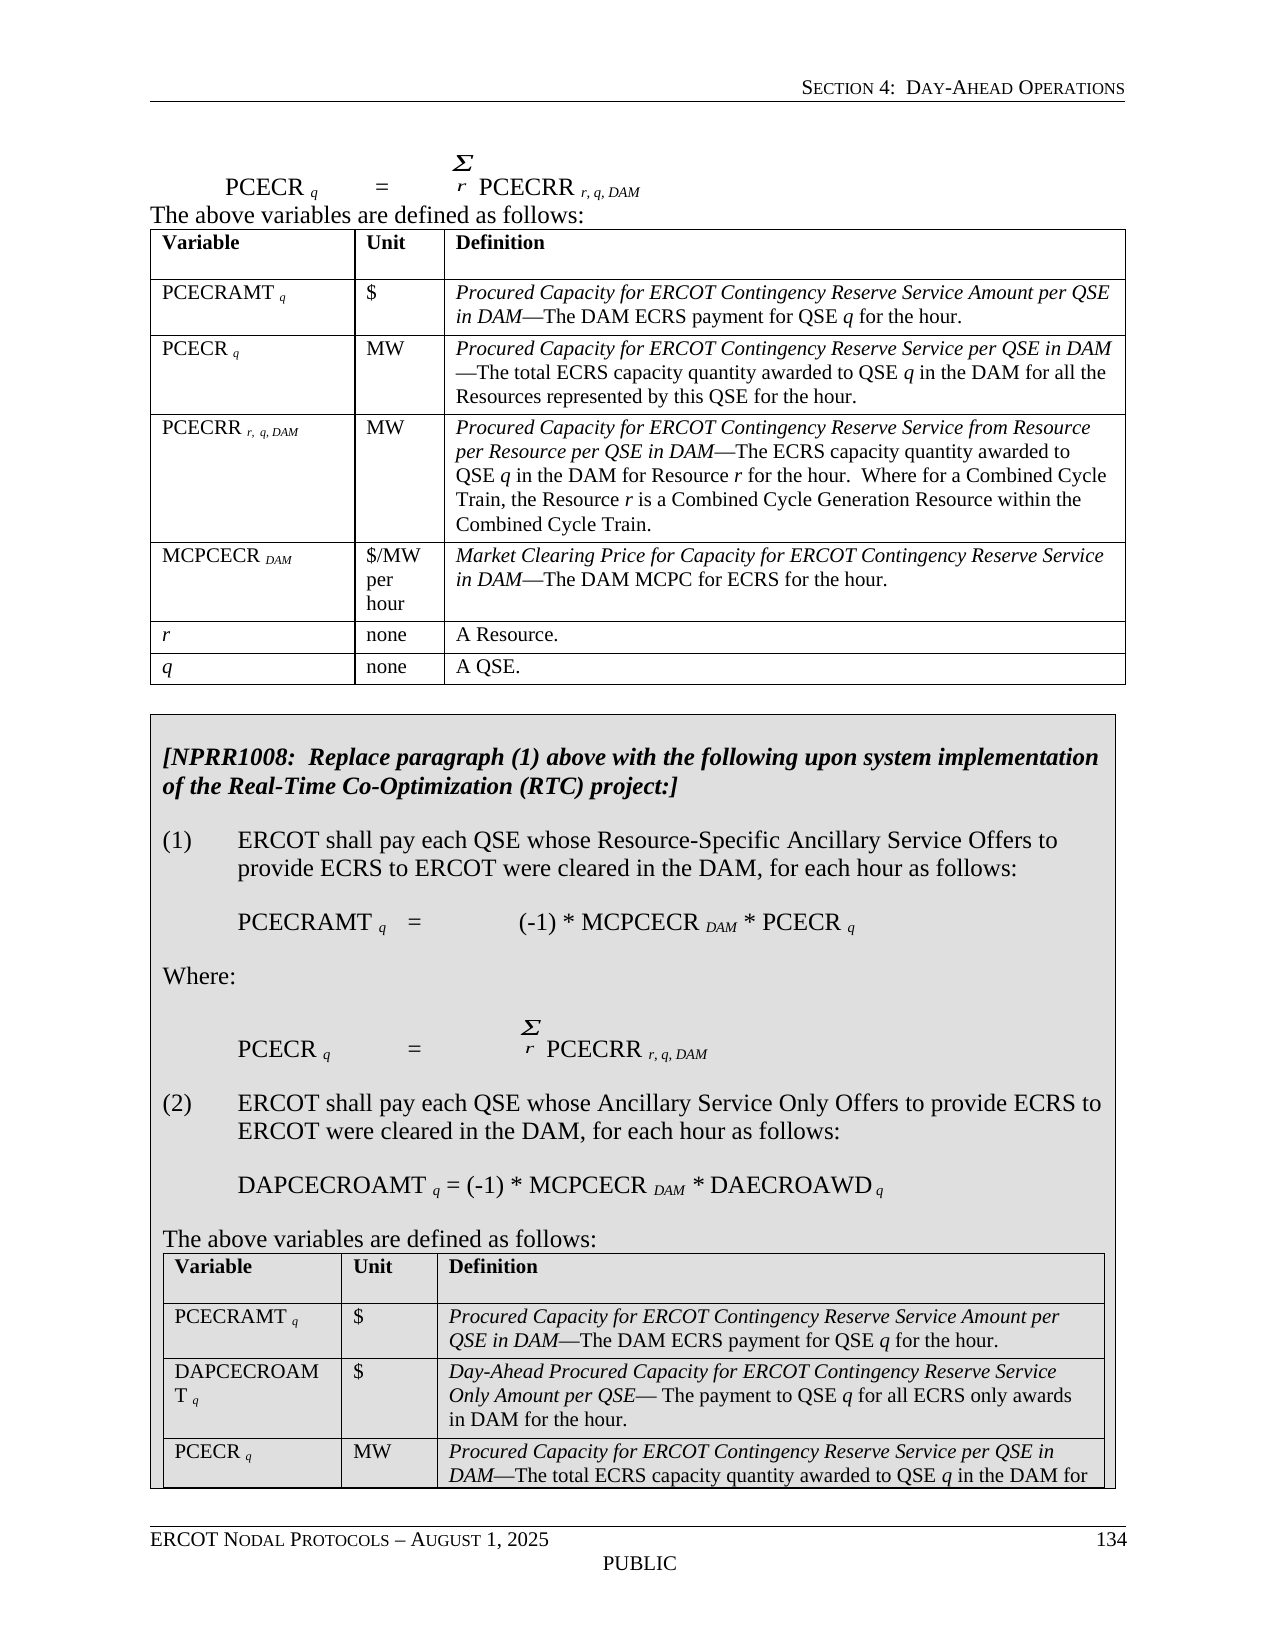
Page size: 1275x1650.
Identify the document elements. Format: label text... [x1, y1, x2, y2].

table_cell Procured Capacity for ERCOT Contingency Reserve Service per QSE in DAM—The total ECRS capacity quantity awarded to QSE q in the DAM for all the Resources represented by this QSE for the hour. [445, 336, 1125, 414]
table_cell none [356, 654, 444, 684]
table_cell PCECRAMT q [151, 280, 354, 335]
table_cell q [151, 654, 354, 684]
table_header Definition [445, 230, 1125, 279]
table_cell MW [356, 415, 444, 542]
text The above variables are defined as follows: [150, 200, 1125, 229]
table_cell A QSE. [445, 654, 1125, 684]
table_cell MCPCECR DAM [151, 543, 354, 621]
table_cell Procured Capacity for ERCOT Contingency Reserve Service Amount per QSE in DAM—The DAM ECRS payment for QSE q for the hour. [445, 280, 1125, 335]
table_cell $ [356, 280, 444, 335]
table_cell Procured Capacity for ERCOT Contingency Reserve Service from Resource per Resource per QSE in DAM—The ECRS capacity quantity awarded to QSE q in the DAM for Resource r for the hour. Where for a Combined Cycle Train, the Resource r is a Combined Cycle Generation Resource within the Combined Cycle Train. [445, 415, 1125, 542]
table_header Unit [356, 230, 444, 279]
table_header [151, 715, 1115, 1488]
table_cell MW [356, 336, 444, 414]
table_cell Market Clearing Price for Capacity for ERCOT Contingency Reserve Service in DAM—The DAM MCPC for ECRS for the hour. [445, 543, 1125, 621]
text PCECR q = PCECRR r, q, DAM [225, 150, 1125, 200]
table_cell r [151, 622, 354, 653]
table_cell PCECRR r, q, DAM [151, 415, 354, 542]
table_header Variable [151, 230, 354, 279]
table_cell none [356, 622, 444, 653]
table_cell $/MW per hour [356, 543, 444, 621]
table_cell PCECR q [151, 336, 354, 414]
table_cell A Resource. [445, 622, 1125, 653]
